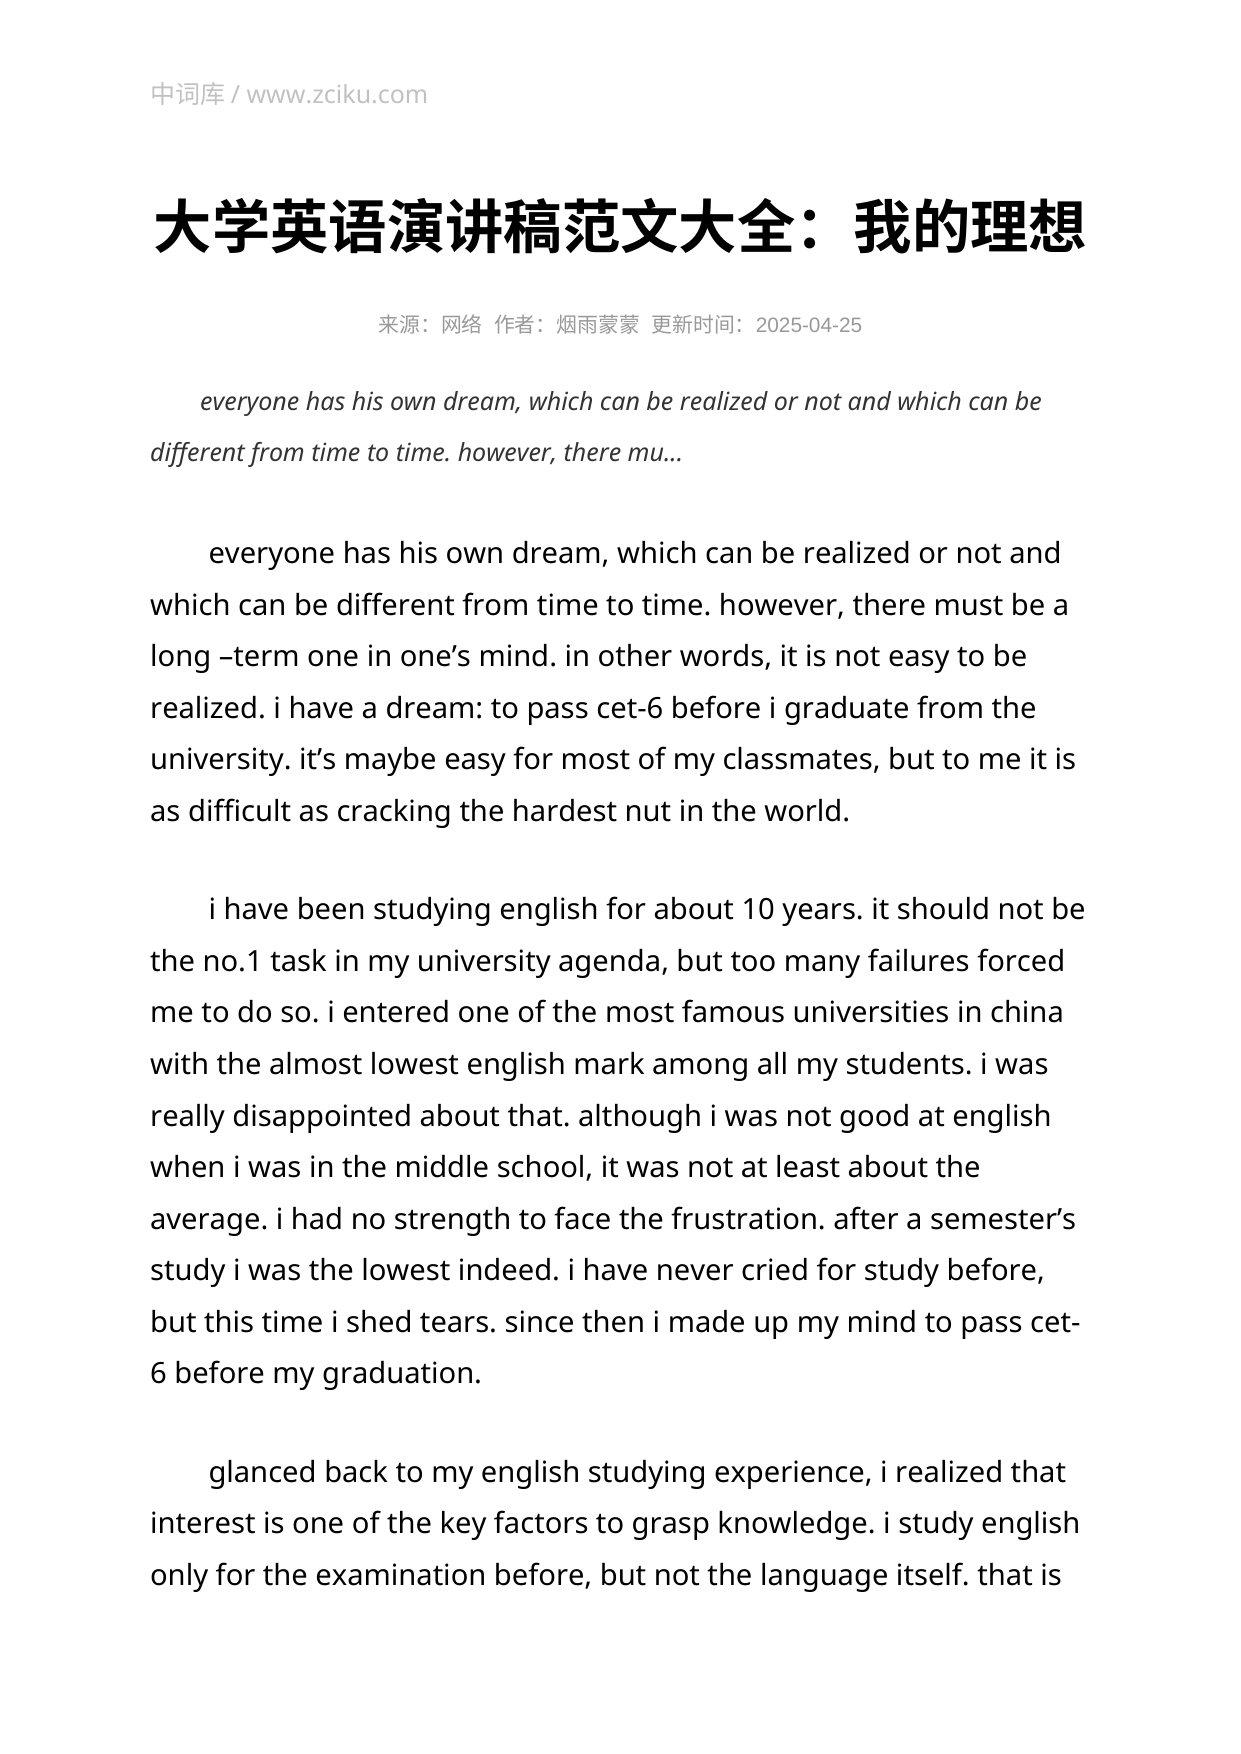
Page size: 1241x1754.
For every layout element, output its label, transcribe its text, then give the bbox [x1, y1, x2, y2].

text i have been studying english for about 10 years. it should not be the no.1 task in my university agenda, but too many failures forced me to do so. i entered one of the most famous universities in china with the almost lowest english mark among all my students. i was really disappointed about that. although i was not good at english when i was in the middle school, it was not at least about the average. i had no strength to face the frustration. after a semester’s study i was the lowest indeed. i have never cried for study before, but this time i shed tears. since then i made up my mind to pass cet-6 before my graduation. [150, 889, 1090, 1392]
subtitle 大学英语演讲稿范文大全：我的理想 [150, 181, 1090, 266]
text everyone has his own dream, which can be realized or not and which can be different from time to time. however, there mu... [150, 383, 1090, 468]
text everyone has his own dream, which can be realized or not and which can be different from time to time. however, there must be a long –term one in one’s mind. in other words, it is not easy to be realized. i have a dream: to pass cet-6 before i graduate from the university. it’s maybe easy for most of my classmates, but to me it is as difficult as cracking the hardest nut in the world. [150, 532, 1090, 830]
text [150, 1451, 1090, 1594]
text 来源：网络 作者：烟雨蒙蒙 更新时间：2025-04-25 [150, 313, 1090, 337]
